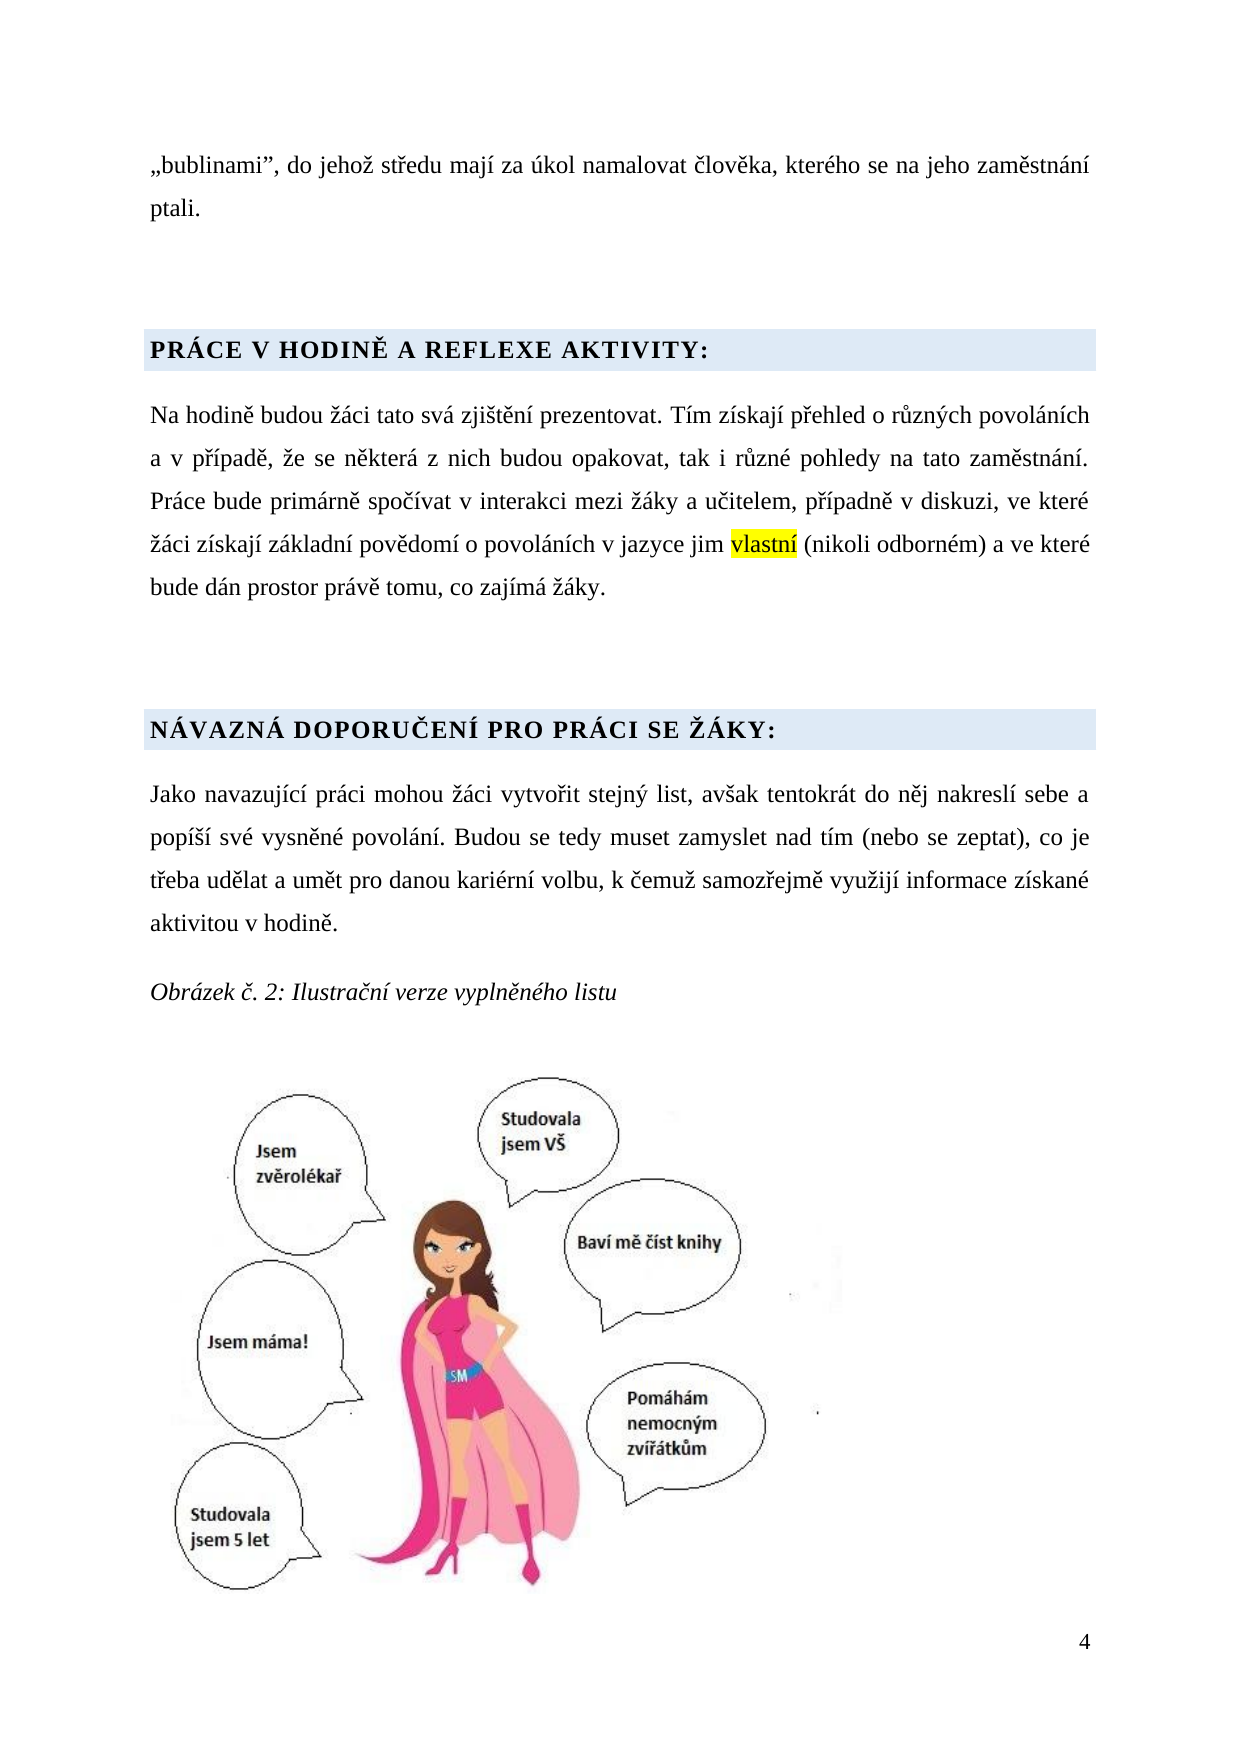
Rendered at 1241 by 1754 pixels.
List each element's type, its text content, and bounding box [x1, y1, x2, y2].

text Na hodině budou žáci tato svá zjištění prezentovat. Tím získají přehled o různých povoláních a v případě, že se některá z nich budou opakovat, tak i různé pohledy na tato zaměstnání. Práce bude primárně spočívat v interakci mezi žáky a učitelem, případně v diskuzi, ve které žáci získají základní povědomí o povoláních v jazyce jim vlastní (nikoli odborném) a ve které bude dán prostor právě tomu, co zajímá žáky. [150, 400, 1090, 601]
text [150, 150, 1090, 222]
subtitle Práce v hodině a reflexe aktivity: [150, 336, 1090, 364]
subtitle Návazná doporučení pro práci se žáky: [150, 715, 1090, 744]
picture [150, 1044, 846, 1594]
text Jako navazující práci mohou žáci vytvořit stejný list, avšak tentokrát do něj nakreslí sebe a popíší své vysněné povolání. Budou se tedy muset zamyslet nad tím (nebo se zeptat), co je třeba udělat a umět pro danou kariérní volbu, k čemuž samozřejmě využijí informace získané aktivitou v hodině. [150, 779, 1090, 937]
text Obrázek č. 2: Ilustrační verze vyplněného listu [150, 977, 1090, 1005]
